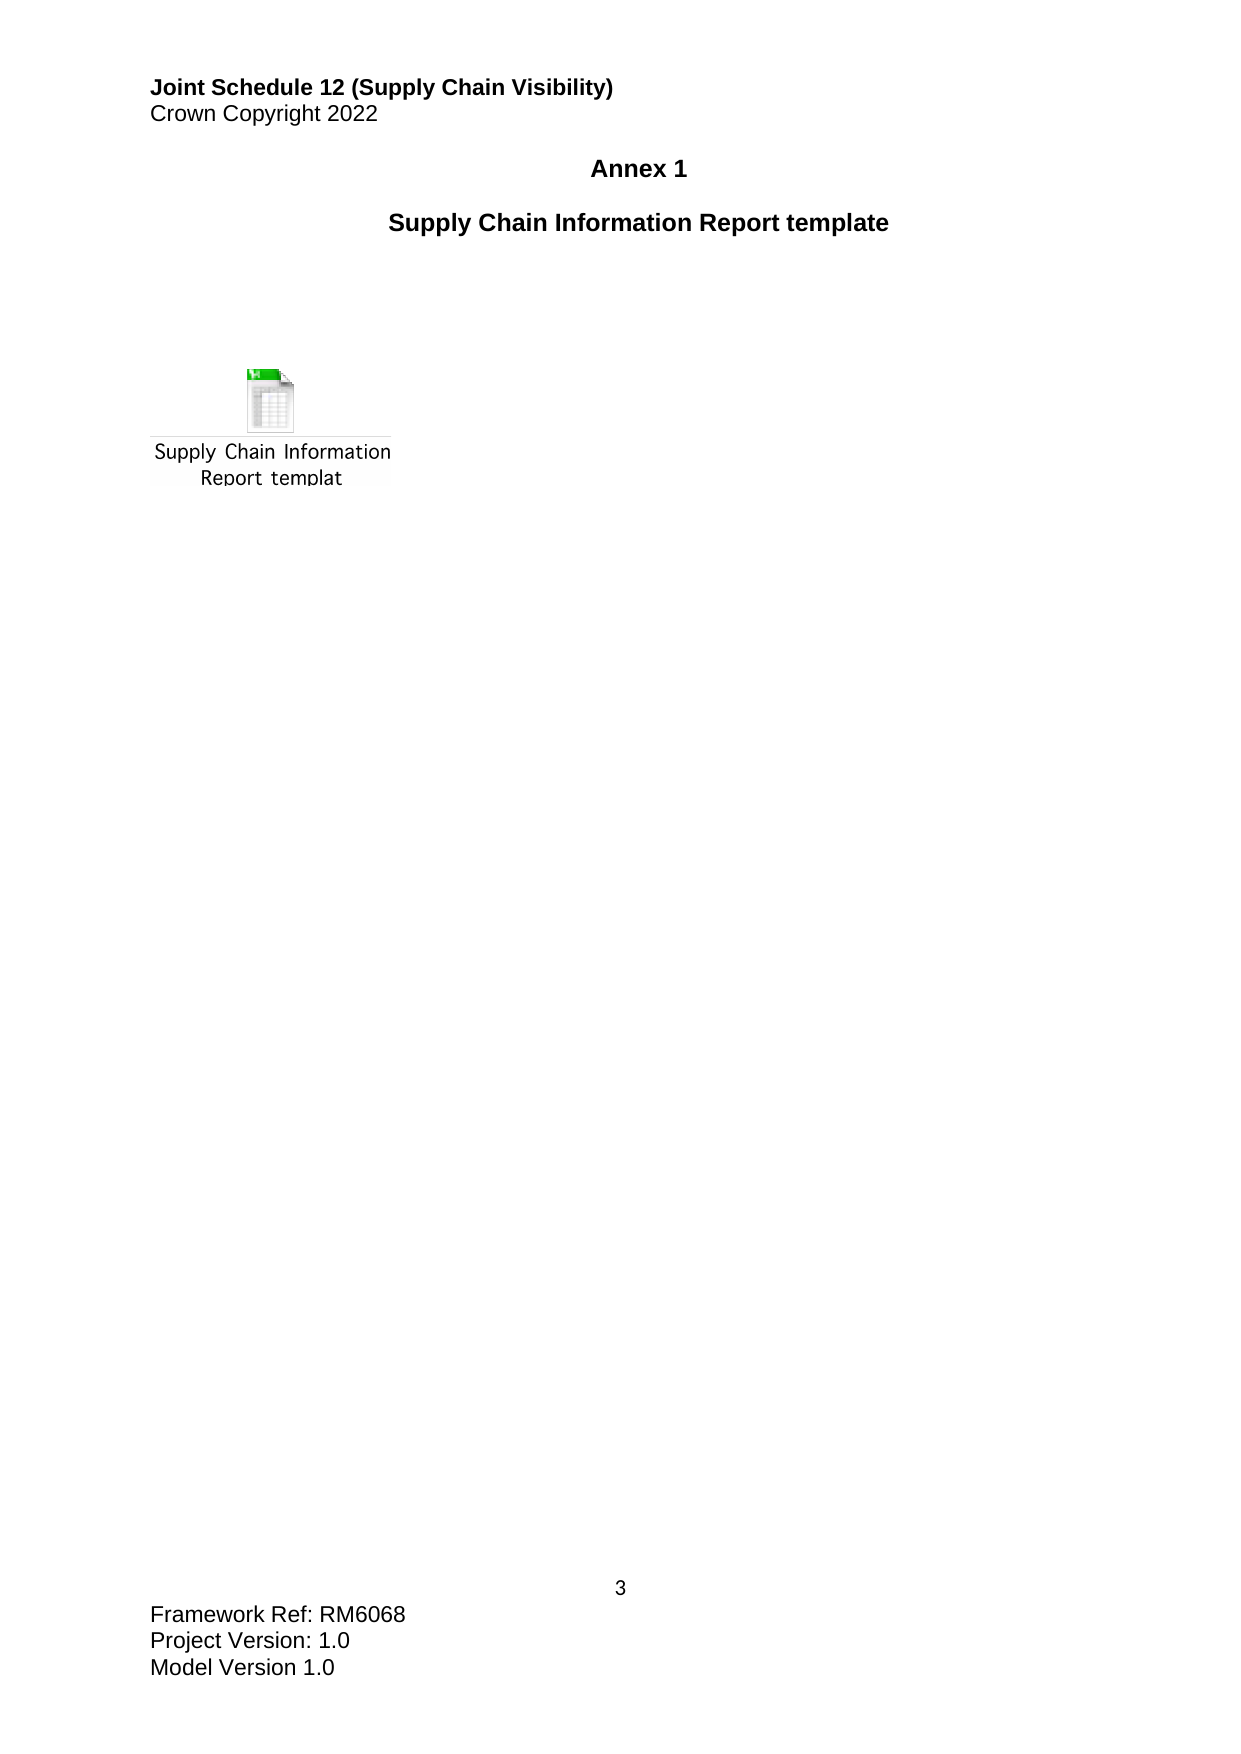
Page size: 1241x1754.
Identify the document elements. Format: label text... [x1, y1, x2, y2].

picture [150, 369, 392, 486]
text Annex 1 [187, 154, 1090, 183]
text Supply Chain Information Report template [187, 208, 1090, 237]
